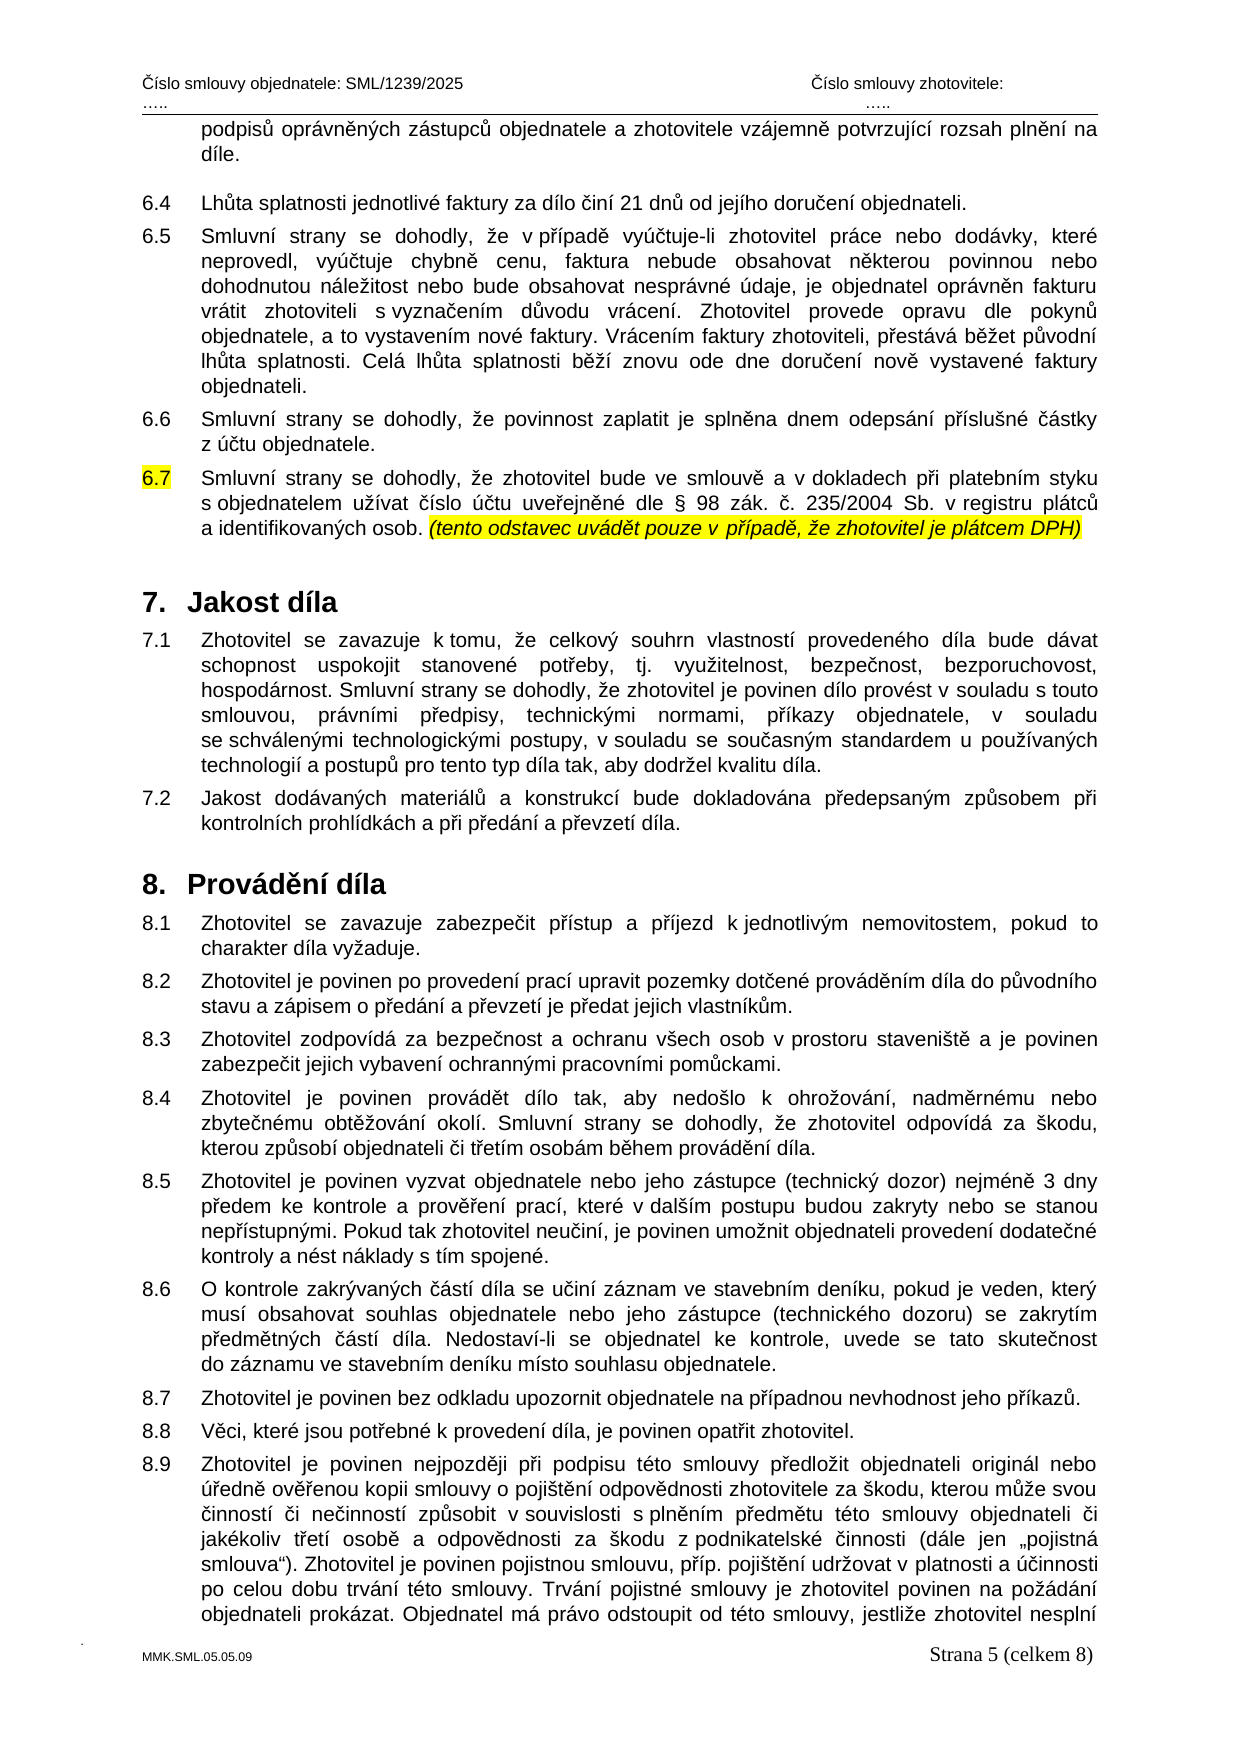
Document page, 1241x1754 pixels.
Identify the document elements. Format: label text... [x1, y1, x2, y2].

subtitle O kontrole zakrývaných částí díla se učiní záznam ve stavebním deníku, pokud je veden, který musí obsahovat souhlas objednatele nebo jeho zástupce (technického dozoru) se zakrytím předmětných částí díla. Nedostaví-li se objednatel ke kontrole, uvede se tato skutečnost do záznamu ve stavebním deníku místo souhlasu objednatele. [142, 1276, 1098, 1376]
subtitle Smluvní strany se dohodly, že v případě vyúčtuje-li zhotovitel práce nebo dodávky, které neprovedl, vyúčtuje chybně cenu, faktura nebude obsahovat některou povinnou nebo dohodnutou náležitost nebo bude obsahovat nesprávné údaje, je objednatel oprávněn fakturu vrátit zhotoviteli s vyznačením důvodu vrácení. Zhotovitel provede opravu dle pokynů objednatele, a to vystavením nové faktury. Vrácením faktury zhotoviteli, přestává běžet původní lhůta splatnosti. Celá lhůta splatnosti běží znovu ode dne doručení nově vystavené faktury objednateli. [142, 223, 1098, 398]
subtitle Zhotovitel je povinen vyzvat objednatele nebo jeho zástupce (technický dozor) nejméně 3 dny předem ke kontrole a prověření prací, které v dalším postupu budou zakryty nebo se stanou nepřístupnými. Pokud tak zhotovitel neučiní, je povinen umožnit objednateli provedení dodatečné kontroly a nést náklady s tím spojené. [142, 1168, 1098, 1268]
subtitle Smluvní strany se dohodly, že zhotovitel bude ve smlouvě a v dokladech při platebním styku s objednatelem užívat číslo účtu uveřejněné dle § 98 zák. č. 235/2004 Sb. v registru plátců a identifikovaných osob. (tento odstavec uvádět pouze v případě, že zhotovitel je plátcem DPH) [142, 464, 1098, 539]
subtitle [142, 115, 1098, 165]
subtitle Zhotovitel je povinen bez odkladu upozornit objednatele na případnou nevhodnost jeho příkazů. [142, 1384, 1098, 1409]
subtitle Lhůta splatnosti jednotlivé faktury za dílo činí 21 dnů od jejího doručení objednateli. [142, 189, 1098, 214]
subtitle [142, 1451, 1098, 1626]
subtitle Jakost díla [142, 585, 1098, 618]
subtitle Zhotovitel je povinen provádět dílo tak, aby nedošlo k ohrožování, nadměrnému nebo zbytečnému obtěžování okolí. Smluvní strany se dohodly, že zhotovitel odpovídá za škodu, kterou způsobí objednateli či třetím osobám během provádění díla. [142, 1084, 1098, 1159]
subtitle 7.1 Zhotovitel se zavazuje k tomu, že celkový souhrn vlastností provedeného díla bude dávat schopnost uspokojit stanovené potřeby, tj. využitelnost, bezpečnost, bezporuchovost, hospodárnost. Smluvní strany se dohodly, že zhotovitel je povinen dílo provést v souladu s touto smlouvou, právními předpisy, technickými normami, příkazy objednatele, v souladu se schválenými technologickými postupy, v souladu se současným standardem u používaných technologií a postupů pro tento typ díla tak, aby dodržel kvalitu díla. [142, 627, 1098, 777]
subtitle Věci, které jsou potřebné k provedení díla, je povinen opatřit zhotovitel. [142, 1418, 1098, 1443]
subtitle Smluvní strany se dohodly, že povinnost zaplatit je splněna dnem odepsání příslušné částky z účtu objednatele. [142, 406, 1098, 456]
subtitle Zhotovitel zodpovídá za bezpečnost a ochranu všech osob v prostoru staveniště a je povinen zabezpečit jejich vybavení ochrannými pracovními pomůckami. [142, 1026, 1098, 1076]
subtitle Provádění díla [142, 867, 1098, 901]
subtitle 7.2 Jakost dodávaných materiálů a konstrukcí bude dokladována předepsaným způsobem při kontrolních prohlídkách a při předání a převzetí díla. [142, 785, 1098, 835]
subtitle Zhotovitel se zavazuje zabezpečit přístup a příjezd k jednotlivým nemovitostem, pokud to charakter díla vyžaduje. [142, 909, 1098, 959]
subtitle Zhotovitel je povinen po provedení prací upravit pozemky dotčené prováděním díla do původního stavu a zápisem o předání a převzetí je předat jejich vlastníkům. [142, 968, 1098, 1018]
